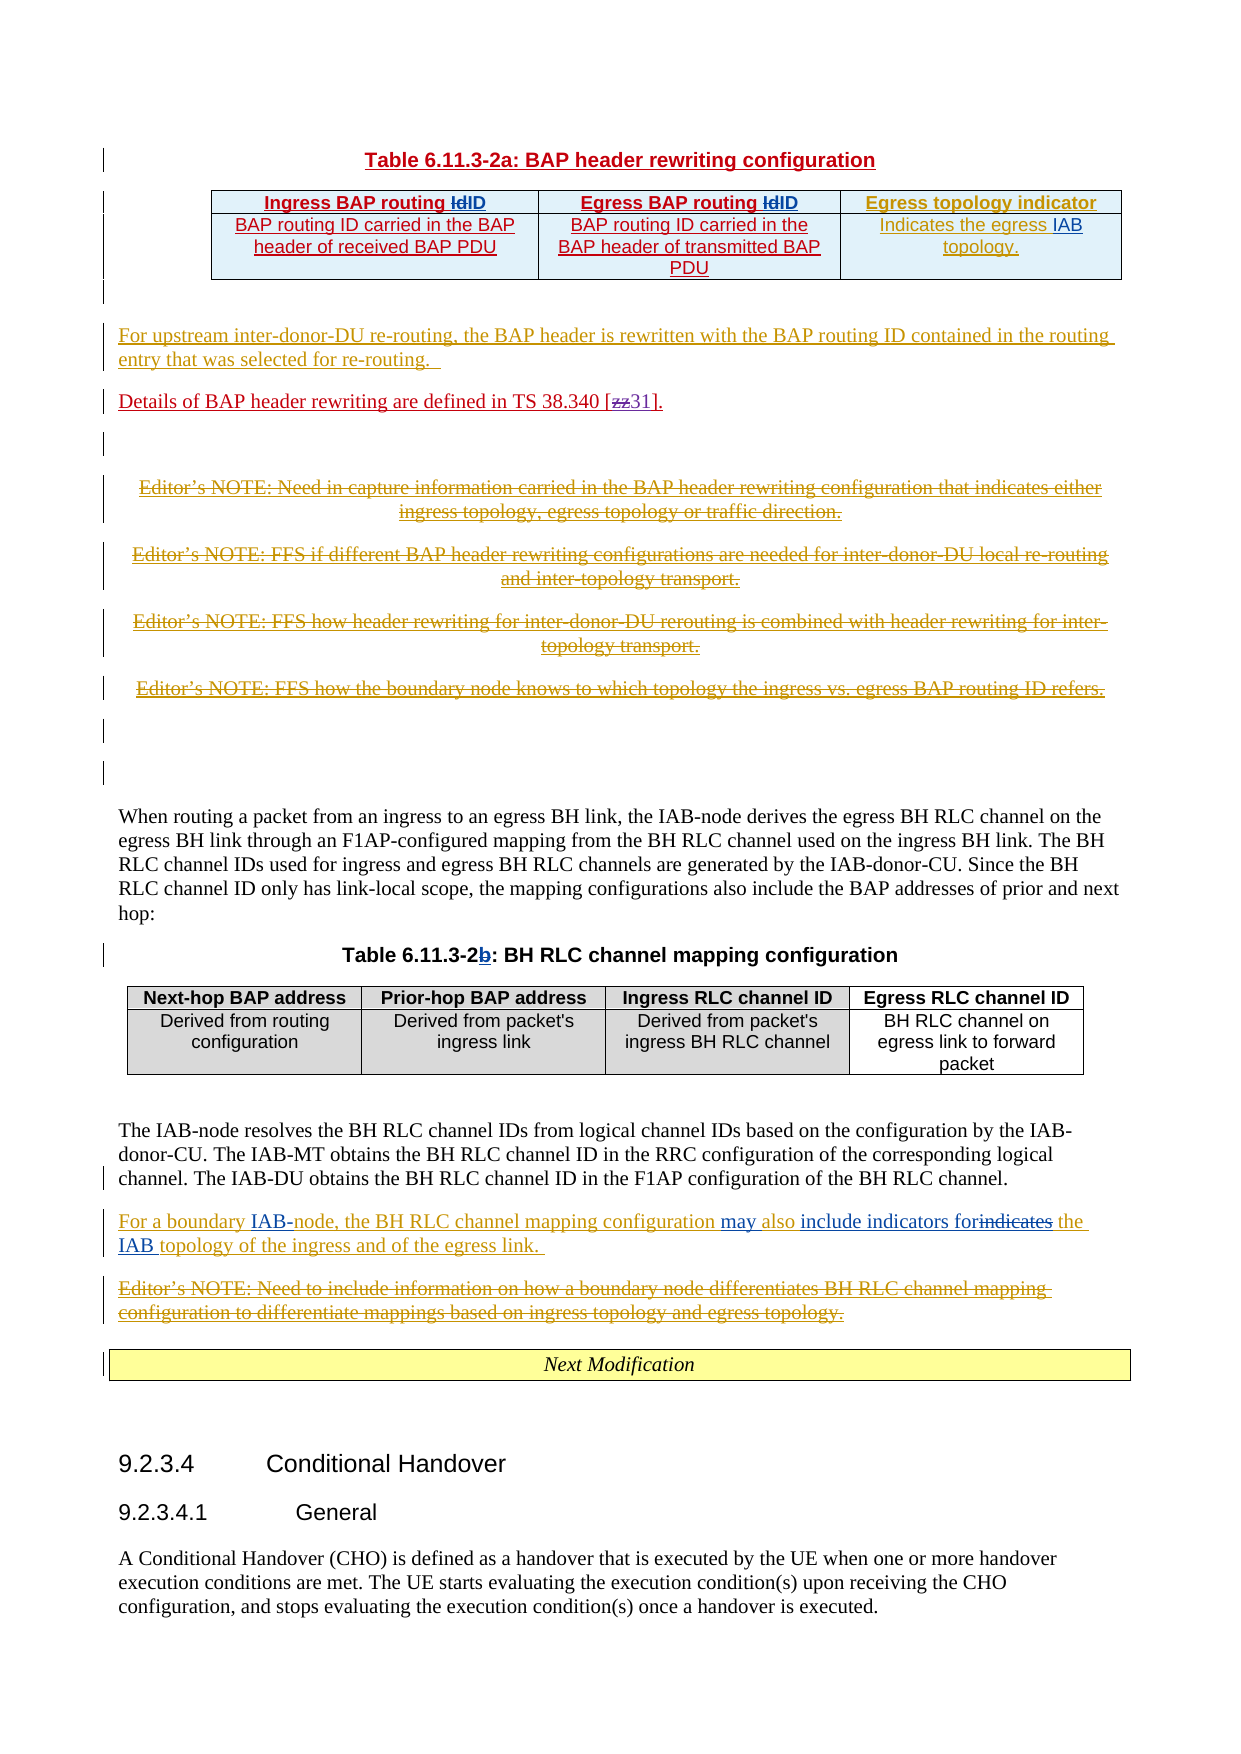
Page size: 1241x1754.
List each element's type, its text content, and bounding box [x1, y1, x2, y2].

subtitle 9.2.3.4 Conditional Handover [118, 1449, 1122, 1478]
table_cell Derived from routing configuration [128, 1010, 361, 1074]
table_header Egress RLC channel ID [850, 987, 1083, 1008]
text Next Modification [110, 1350, 1130, 1380]
table_cell BH RLC channel on egress link to forward packet [850, 1010, 1083, 1074]
table_header Next-hop BAP address [128, 987, 361, 1008]
text A Conditional Handover (CHO) is defined as a handover that is executed by the UE when one or more handover execution conditions are met. The UE starts evaluating the execution condition(s) upon receiving the CHO configuration, and stops evaluating the execution condition(s) once a handover is executed. [118, 1546, 1122, 1618]
text The IAB-node resolves the BH RLC channel IDs from logical channel IDs based on the configuration by the IAB-donor-CU. The IAB-MT obtains the BH RLC channel ID in the RRC configuration of the corresponding logical channel. The IAB-DU obtains the BH RLC channel ID in the F1AP configuration of the BH RLC channel. [118, 1118, 1122, 1190]
table_header Ingress RLC channel ID [606, 987, 849, 1008]
table_cell Derived from packet's ingress link [362, 1010, 605, 1074]
text When routing a packet from an ingress to an egress BH link, the IAB-node derives the egress BH RLC channel on the egress BH link through an F1AP-configured mapping from the BH RLC channel used on the ingress BH link. The BH RLC channel IDs used for ingress and egress BH RLC channels are generated by the IAB-donor-CU. Since the BH RLC channel ID only has link-local scope, the mapping configurations also include the BAP addresses of prior and next hop: [118, 804, 1122, 924]
text Table 6.11.3-2: BH RLC channel mapping configuration [118, 943, 1122, 967]
subtitle 9.2.3.4.1 General [118, 1499, 1122, 1525]
table_cell Derived from packet's ingress BH RLC channel [606, 1010, 849, 1074]
table_header Prior-hop BAP address [362, 987, 605, 1008]
